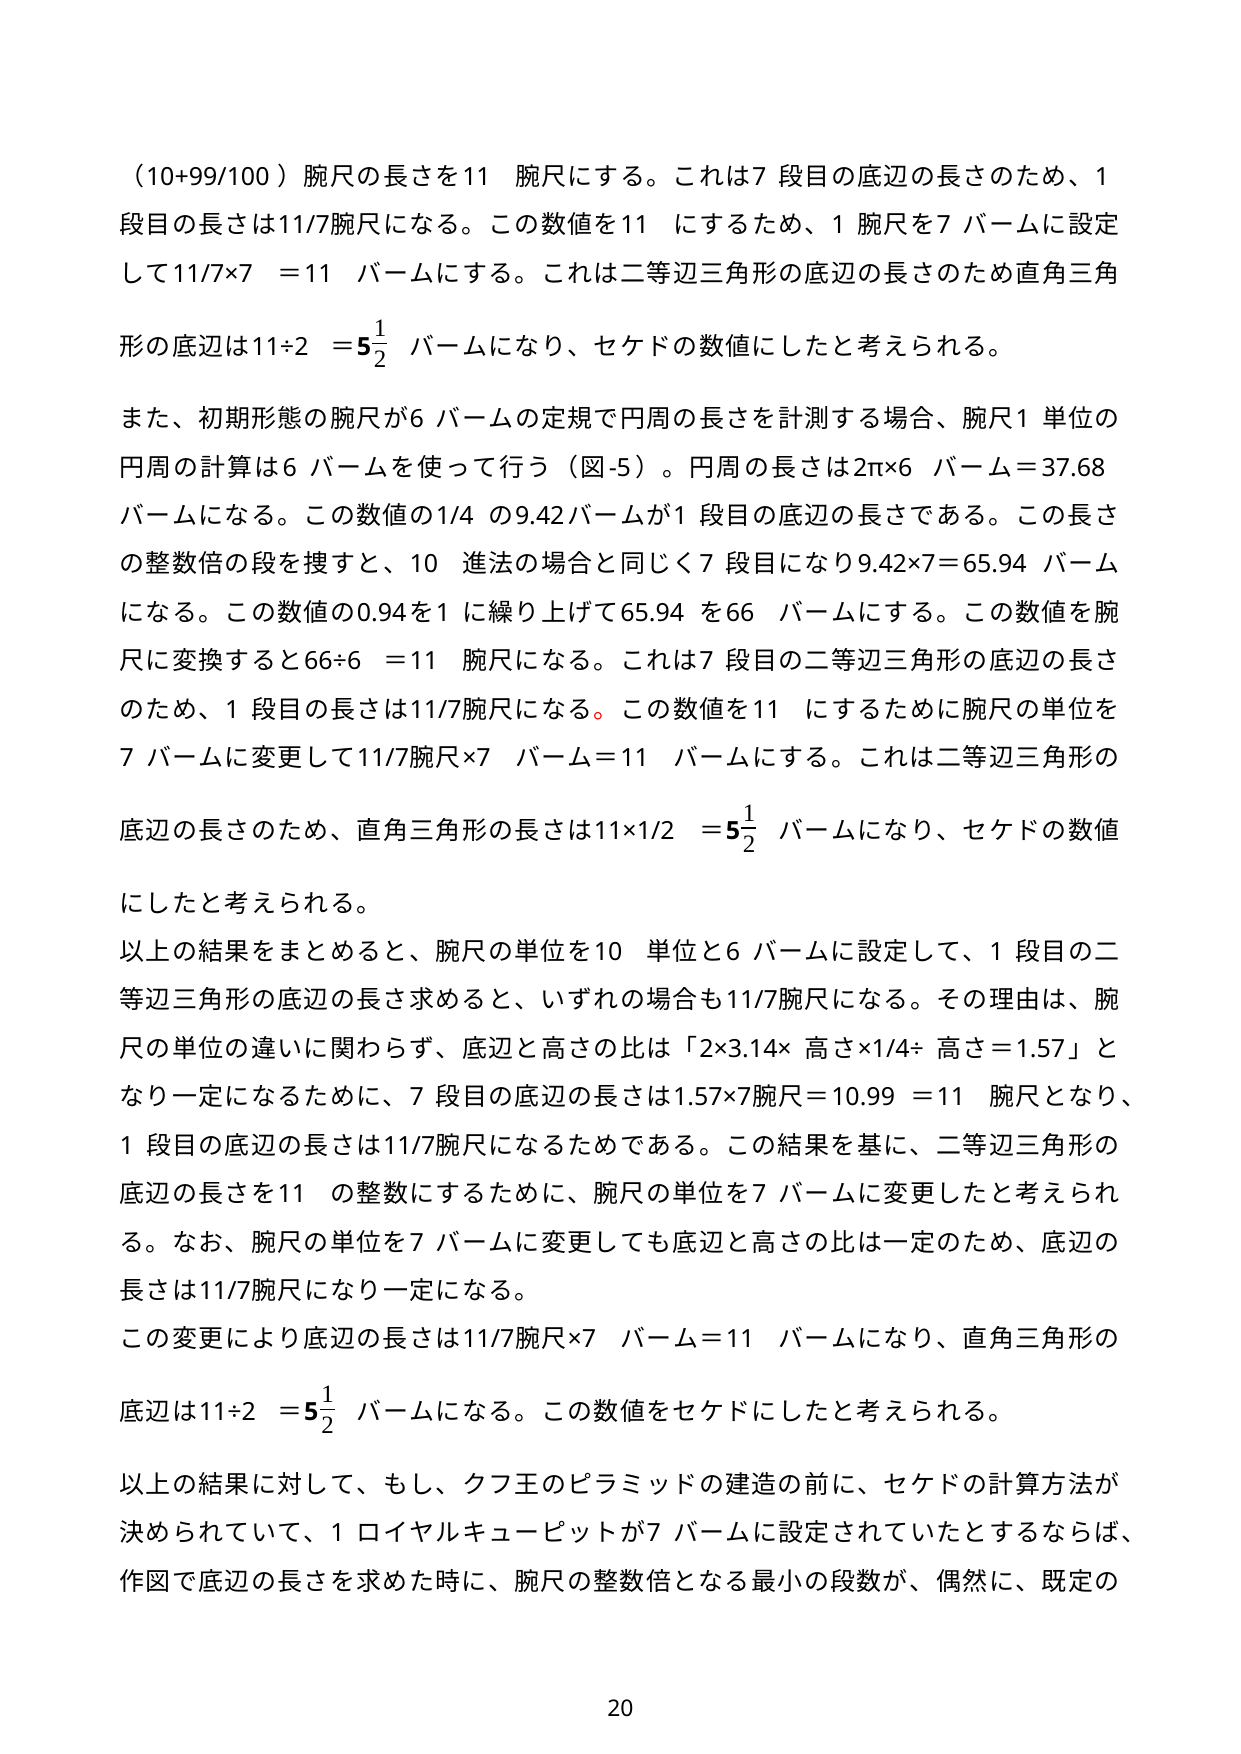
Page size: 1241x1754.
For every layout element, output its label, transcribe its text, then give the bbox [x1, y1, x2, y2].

text また、初期形態の腕尺が6バームの定規で円周の長さを計測する場合、腕尺1単位の円周の計算は6バームを使って行う（図-5）。円周の長さは2π×6バーム＝37.68バームになる。この数値の1/4の9.42バームが1段目の底辺の長さである。この長さの整数倍の段を捜すと、10進法の場合と同じく7段目になり9.42×7＝65.94バームになる。この数値の0.94を1に繰り上げて65.94を66バームにする。この数値を腕尺に変換すると66÷6＝11腕尺になる。これは7段目の二等辺三角形の底辺の長さのため、1段目の長さは11/7腕尺になる。この数値を11にするために腕尺の単位を7バームに変更して11/7腕尺×7バーム＝11バームにする。これは二等辺三角形の底辺の長さのため、直角三角形の長さは11×1/2＝5バームになり、セケドの数値にしたと考えられる。 [119, 393, 1121, 925]
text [119, 1458, 1121, 1603]
text この変更により底辺の長さは11/7腕尺×7バーム＝11バームになり、直角三角形の底辺は11÷2＝5バームになる。この数値をセケドにしたと考えられる。 [119, 1313, 1121, 1458]
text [119, 150, 1121, 393]
text 以上の結果をまとめると、腕尺の単位を10単位と6バームに設定して、1段目の二等辺三角形の底辺の長さ求めると、いずれの場合も11/7腕尺になる。その理由は、腕尺の単位の違いに関わらず、底辺と高さの比は「2×3.14×高さ×1/4÷高さ＝1.57」となり一定になるために、7段目の底辺の長さは1.57×7腕尺＝10.99＝11腕尺となり、1段目の底辺の長さは11/7腕尺になるためである。この結果を基に、二等辺三角形の底辺の長さを11の整数にするために、腕尺の単位を7バームに変更したと考えられる。なお、腕尺の単位を7バームに変更しても底辺と高さの比は一定のため、底辺の長さは11/7腕尺になり一定になる。 [119, 925, 1121, 1313]
